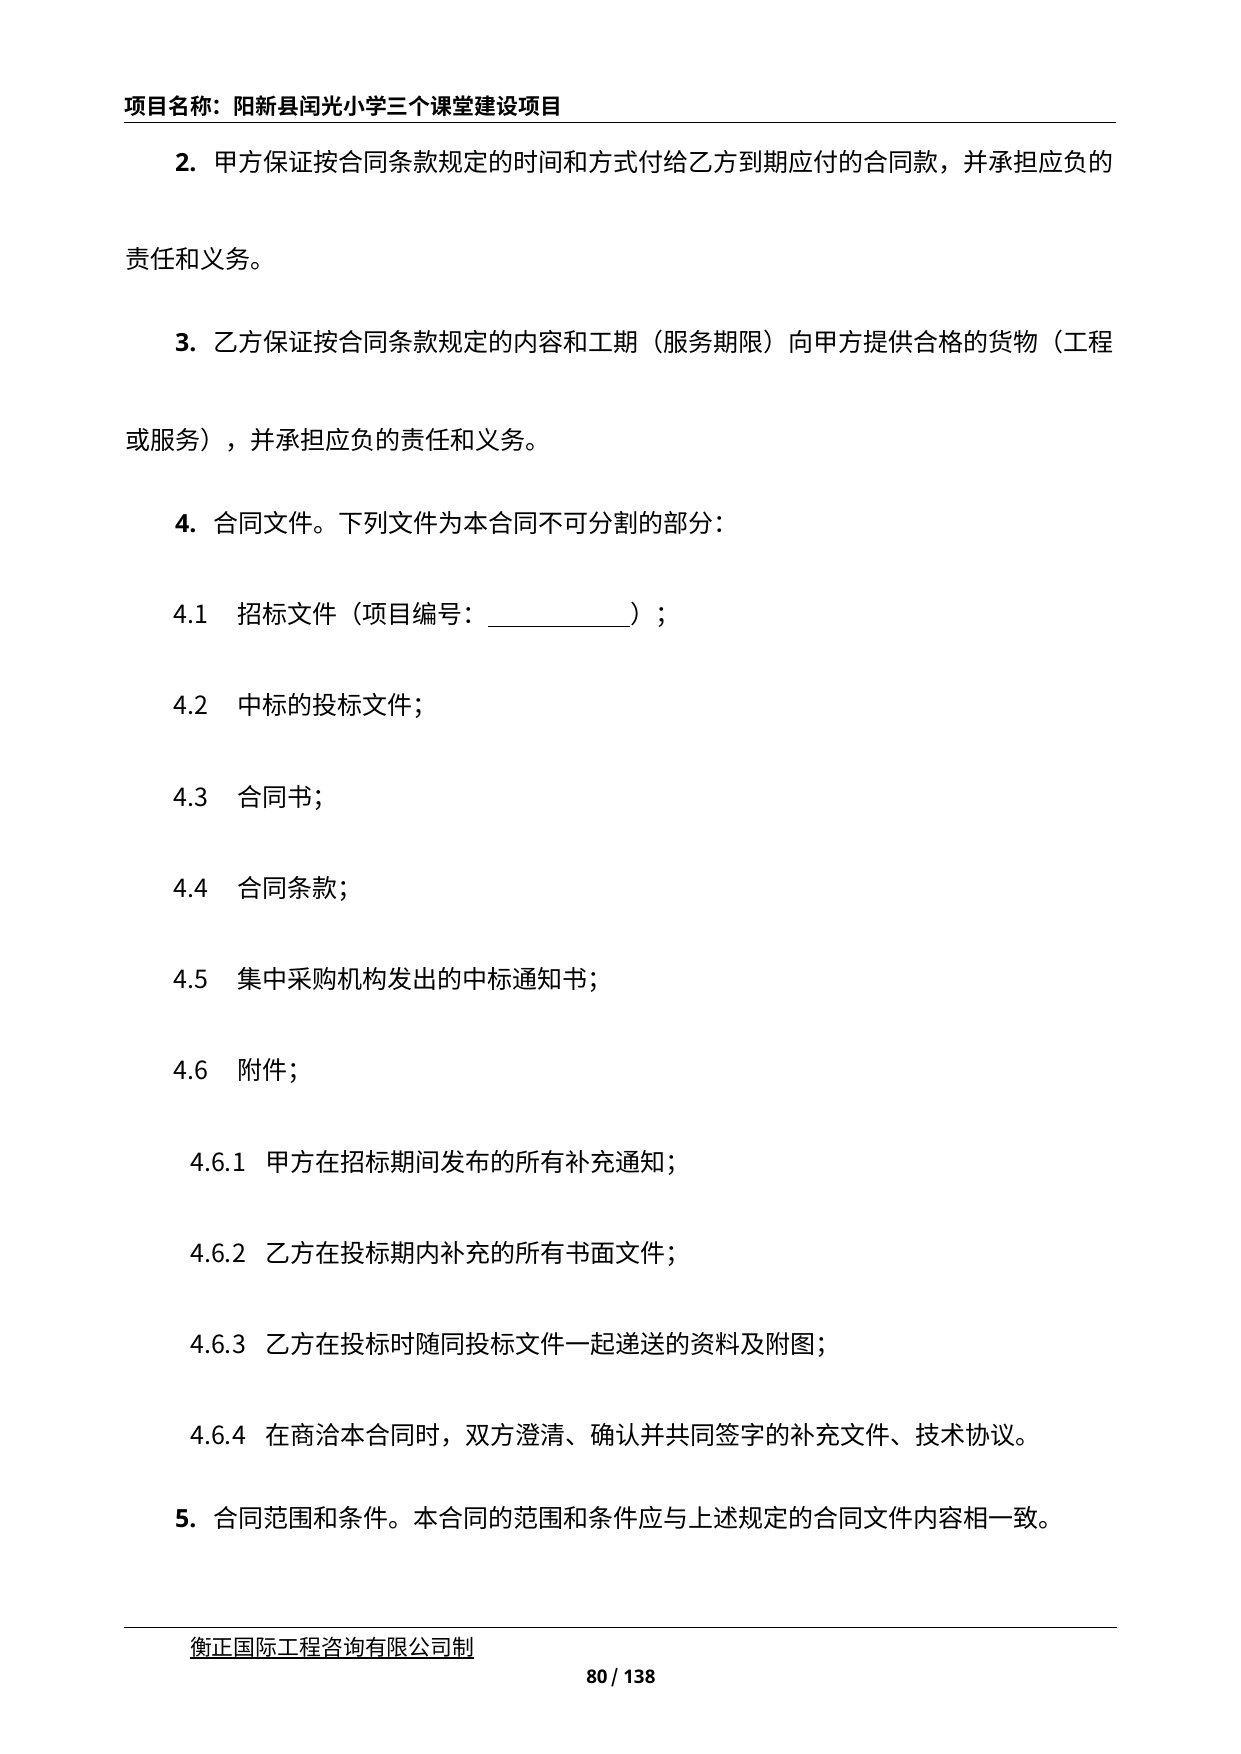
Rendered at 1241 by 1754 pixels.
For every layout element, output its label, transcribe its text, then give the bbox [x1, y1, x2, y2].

list 甲方保证按合同条款规定的时间和方式付给乙方到期应付的合同款，并承担应负的责任和义务。 [125, 128, 1116, 290]
list 甲方在招标期间发布的所有补充通知； [190, 1128, 1116, 1193]
list 乙方在投标期内补充的所有书面文件； [190, 1219, 1116, 1284]
list 乙方在投标时随同投标文件一起递送的资料及附图； [190, 1310, 1116, 1375]
list 附件； [174, 1036, 1116, 1101]
list 集中采购机构发出的中标通知书； [174, 945, 1116, 1010]
list 合同文件。下列文件为本合同不可分割的部分： [125, 489, 1116, 554]
list 在商洽本合同时，双方澄清、确认并共同签字的补充文件、技术协议。 [190, 1401, 1116, 1466]
list 合同书； [174, 763, 1116, 828]
list 中标的投标文件； [174, 671, 1116, 736]
list 合同条款； [174, 854, 1116, 919]
list 招标文件（项目编号： ）； [174, 580, 1116, 645]
list 乙方保证按合同条款规定的内容和工期（服务期限）向甲方提供合格的货物（工程或服务），并承担应负的责任和义务。 [125, 308, 1116, 471]
list 合同范围和条件。本合同的范围和条件应与上述规定的合同文件内容相一致。 [125, 1484, 1116, 1549]
